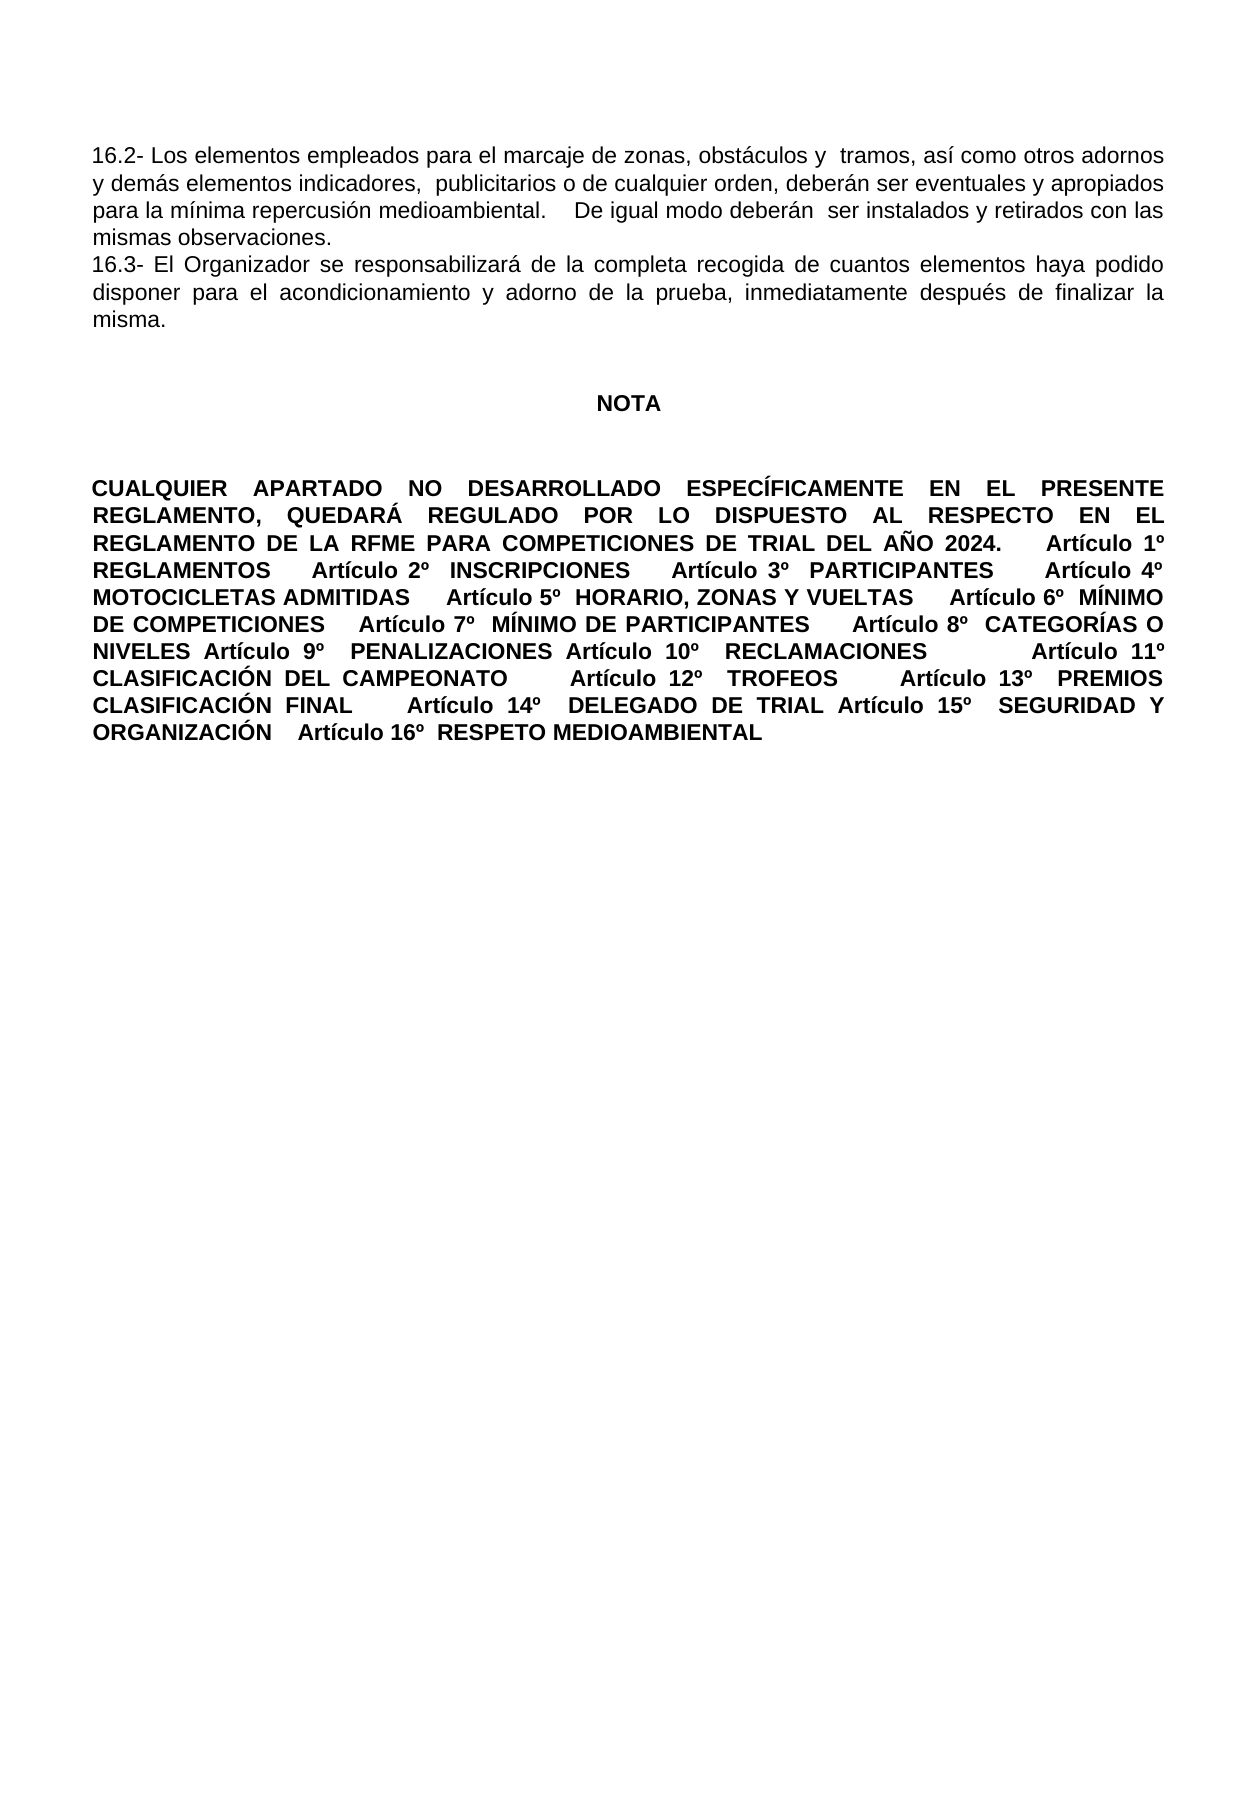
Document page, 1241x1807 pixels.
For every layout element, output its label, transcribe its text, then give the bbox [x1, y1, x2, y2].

text NOTA [93, 390, 1165, 416]
text 16.3- El Organizador se responsabilizará de la completa recogida de cuantos elementos haya podido disponer para el acondicionamiento y adorno de la prueba, inmediatamente después de finalizar la misma. [91, 251, 1165, 332]
subtitle CUALQUIER APARTADO NO DESARROLLADO ESPECÍFICAMENTE EN EL PRESENTE REGLAMENTO, QUEDARÁ REGULADO POR LO DISPUESTO AL RESPECTO EN EL REGLAMENTO DE LA RFME PARA COMPETICIONES DE TRIAL DEL AÑO 2024. Artículo 1º REGLAMENTOS Artículo 2º INSCRIPCIONES Artículo 3º PARTICIPANTES Artículo 4º MOTOCICLETAS ADMITIDAS Artículo 5º HORARIO, ZONAS Y VUELTAS Artículo 6º MÍNIMO DE COMPETICIONES Artículo 7º MÍNIMO DE PARTICIPANTES Artículo 8º CATEGORÍAS O NIVELES Artículo 9º PENALIZACIONES Artículo 10º RECLAMACIONES Artículo 11º CLASIFICACIÓN DEL CAMPEONATO Artículo 12º TROFEOS Artículo 13º PREMIOS CLASIFICACIÓN FINAL Artículo 14º DELEGADO DE TRIAL Artículo 15º SEGURIDAD Y ORGANIZACIÓN Artículo 16º RESPETO MEDIOAMBIENTAL [91, 475, 1165, 745]
text 16.2- Los elementos empleados para el marcaje de zonas, obstáculos y tramos, así como otros adornos y demás elementos indicadores, publicitarios o de cualquier orden, deberán ser eventuales y apropiados para la mínima repercusión medioambiental. De igual modo deberán ser instalados y retirados con las mismas observaciones. [91, 142, 1165, 250]
